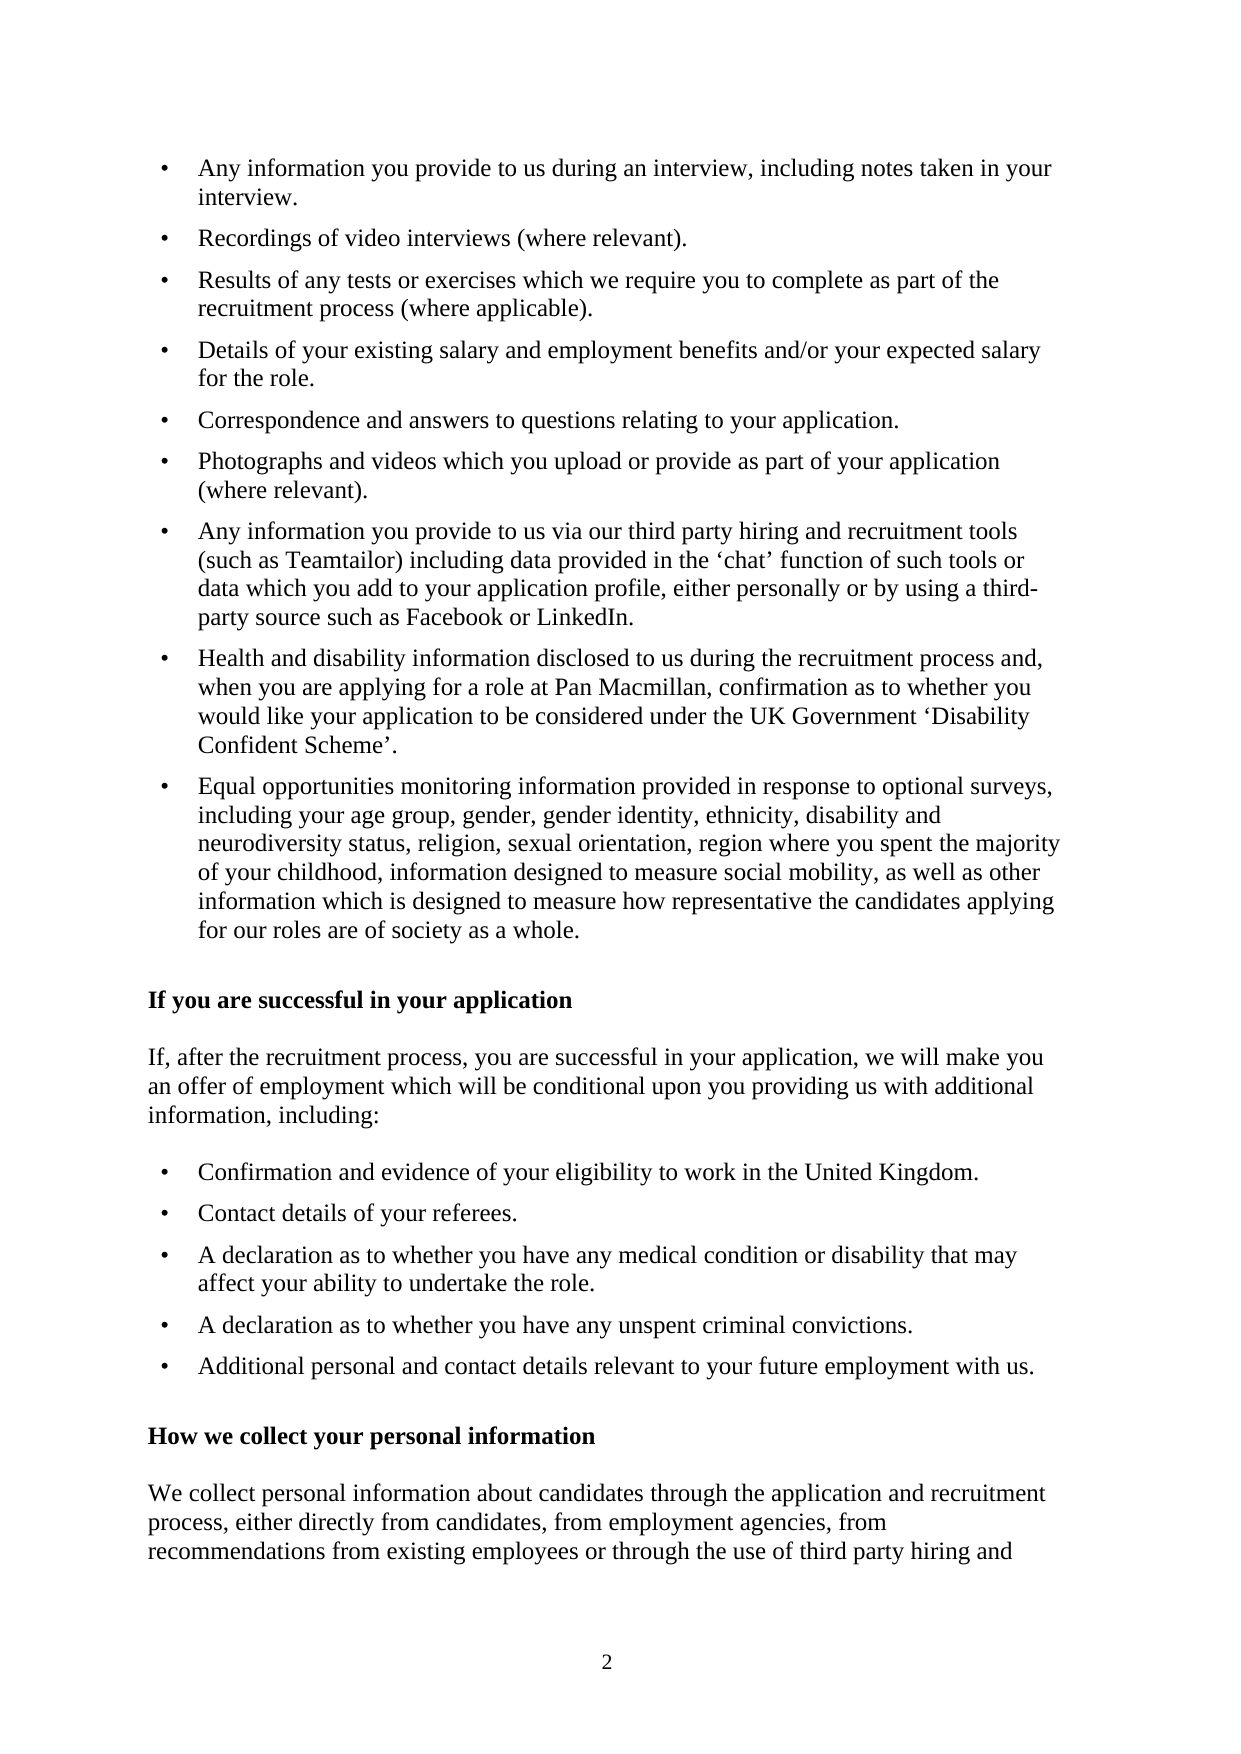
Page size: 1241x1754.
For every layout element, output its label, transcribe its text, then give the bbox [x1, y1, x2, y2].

list Additional personal and contact details relevant to your future employment with us. [160, 1351, 1066, 1380]
text How we collect your personal information [148, 1421, 1066, 1450]
list Photographs and videos which you upload or provide as part of your application (where relevant). [160, 446, 1066, 503]
list Recordings of video interviews (where relevant). [160, 223, 1066, 252]
list Results of any tests or exercises which we require you to complete as part of the recruitment process (where applicable). [160, 265, 1066, 322]
list Confirmation and evidence of your eligibility to work in the United Kingdom. [160, 1157, 1066, 1186]
text If, after the recruitment process, you are successful in your application, we will make you an offer of employment which will be conditional upon you providing us with additional information, including: [148, 1042, 1066, 1128]
list A declaration as to whether you have any medical condition or disability that may affect your ability to undertake the role. [160, 1240, 1066, 1297]
list Correspondence and answers to questions relating to your application. [160, 405, 1066, 433]
text If you are successful in your application [148, 985, 1066, 1013]
list Any information you provide to us via our third party hiring and recruitment tools (such as Teamtailor) including data provided in the ‘chat’ function of such tools or data which you add to your application profile, either personally or by using a third-party source such as Facebook or LinkedIn. [160, 516, 1066, 631]
list Contact details of your referees. [160, 1198, 1066, 1227]
list Health and disability information disclosed to us during the recruitment process and, when you are applying for a role at Pan Macmillan, confirmation as to whether you would like your application to be considered under the UK Government ‘Disability Confident Scheme’. [160, 643, 1066, 758]
list Details of your existing salary and employment benefits and/or your expected salary for the role. [160, 335, 1066, 392]
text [148, 1478, 1066, 1565]
list A declaration as to whether you have any unspent criminal convictions. [160, 1310, 1066, 1338]
list Any information you provide to us during an interview, including notes taken in your interview. [160, 153, 1066, 211]
list Equal opportunities monitoring information provided in response to optional surveys, including your age group, gender, gender identity, ethnicity, disability and neurodiversity status, religion, sexual orientation, region where you spent the majority of your childhood, information designed to measure social mobility, as well as other information which is designed to measure how representative the candidates applying for our roles are of society as a whole. [160, 771, 1066, 943]
